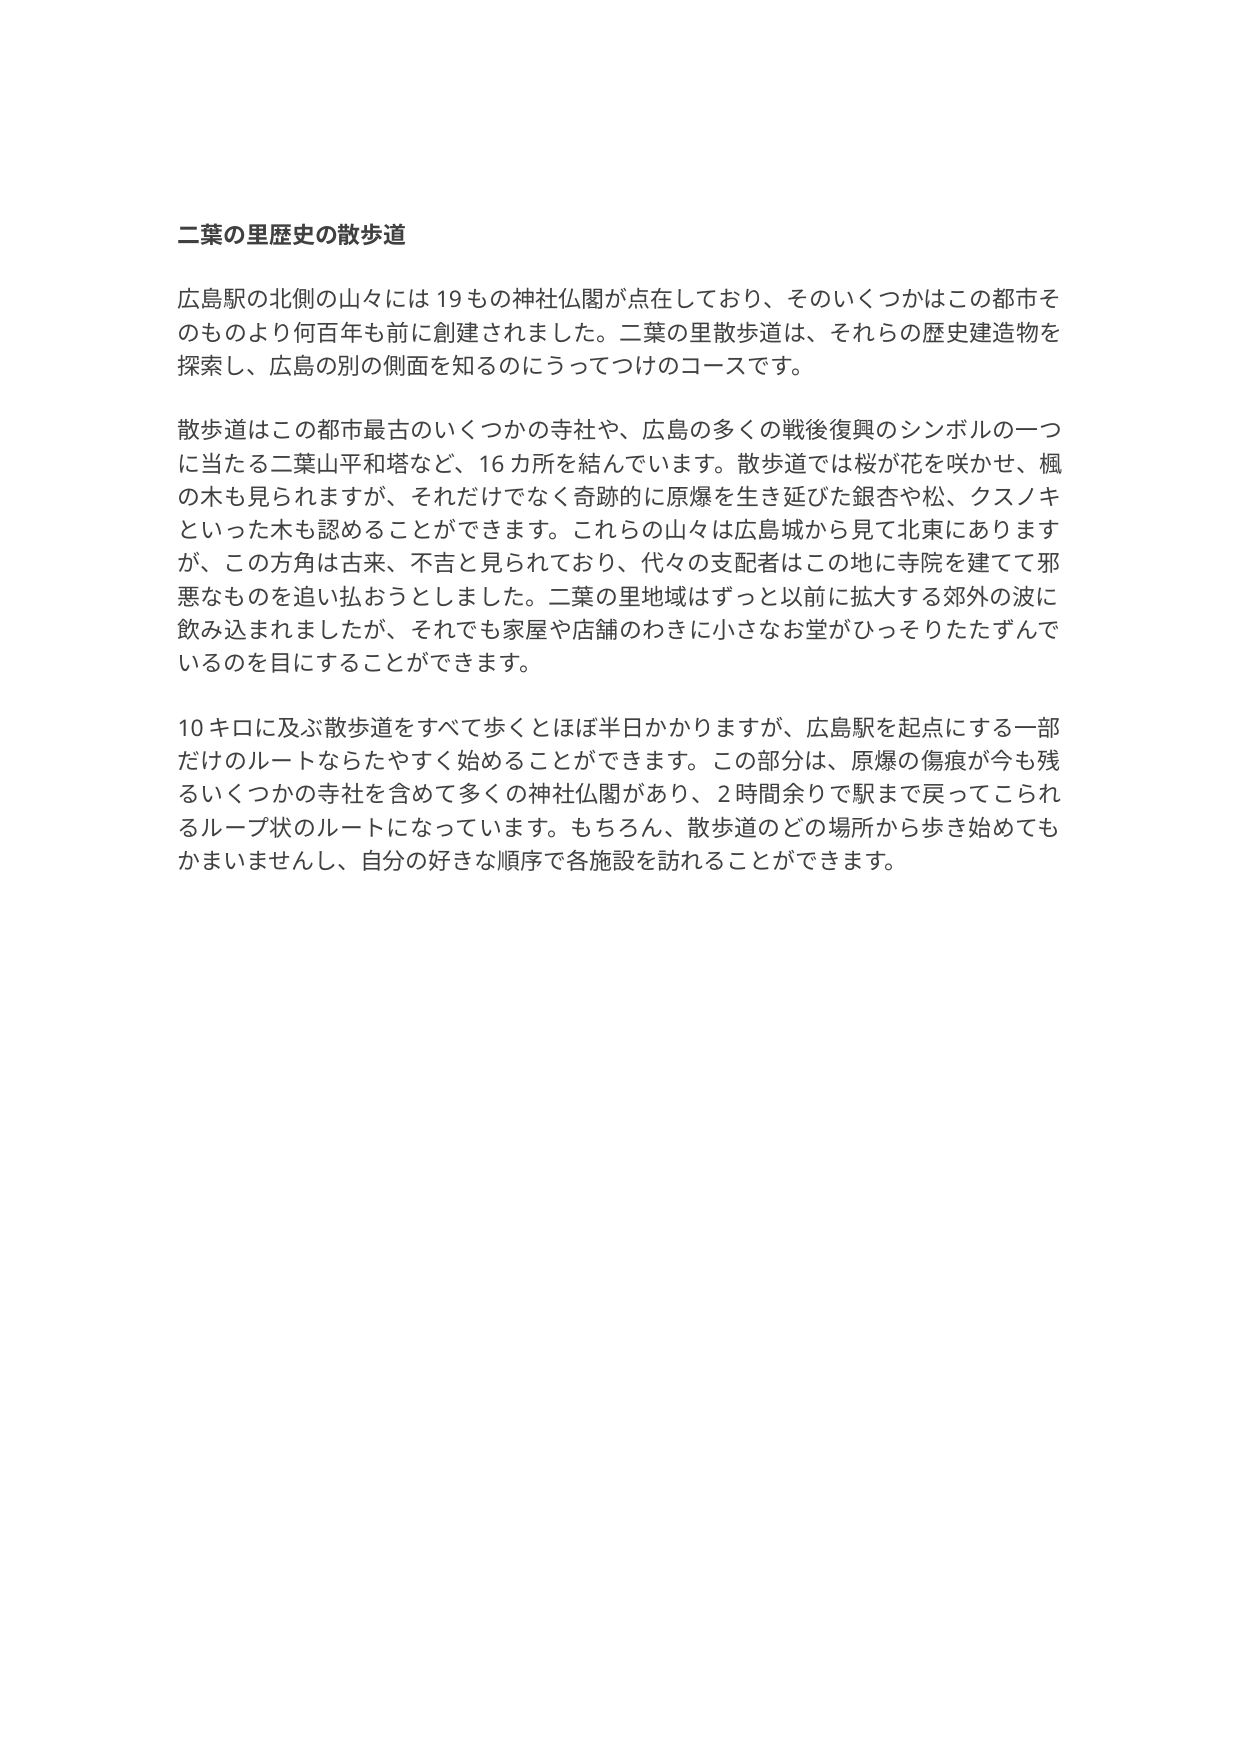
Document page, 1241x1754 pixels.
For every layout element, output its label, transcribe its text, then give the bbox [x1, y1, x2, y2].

text 10キロに及ぶ散歩道をすべて歩くとほぼ半日かかりますが、広島駅を起点にする一部だけのルートならたやすく始めることができます。この部分は、原爆の傷痕が今も残るいくつかの寺社を含めて多くの神社仏閣があり、2時間余りで駅まで戻ってこられるループ状のルートになっています。もちろん、散歩道のどの場所から歩き始めてもかまいませんし、自分の好きな順序で各施設を訪れることができます。 [177, 709, 1063, 876]
text 二葉の里歴史の散歩道 [177, 217, 1063, 250]
text 散歩道はこの都市最古のいくつかの寺社や、広島の多くの戦後復興のシンボルの一つに当たる二葉山平和塔など、16カ所を結んでいます。散歩道では桜が花を咲かせ、楓の木も見られますが、それだけでなく奇跡的に原爆を生き延びた銀杏や松、クスノキといった木も認めることができます。これらの山々は広島城から見て北東にありますが、この方角は古来、不吉と見られており、代々の支配者はこの地に寺院を建てて邪悪なものを追い払おうとしました。二葉の里地域はずっと以前に拡大する郊外の波に飲み込まれましたが、それでも家屋や店舗のわきに小さなお堂がひっそりたたずんでいるのを目にすることができます。 [177, 412, 1063, 678]
text 広島駅の北側の山々には19もの神社仏閣が点在しており、そのいくつかはこの都市そのものより何百年も前に創建されました。二葉の里散歩道は、それらの歴史建造物を探索し、広島の別の側面を知るのにうってつけのコースです。 [177, 281, 1063, 381]
